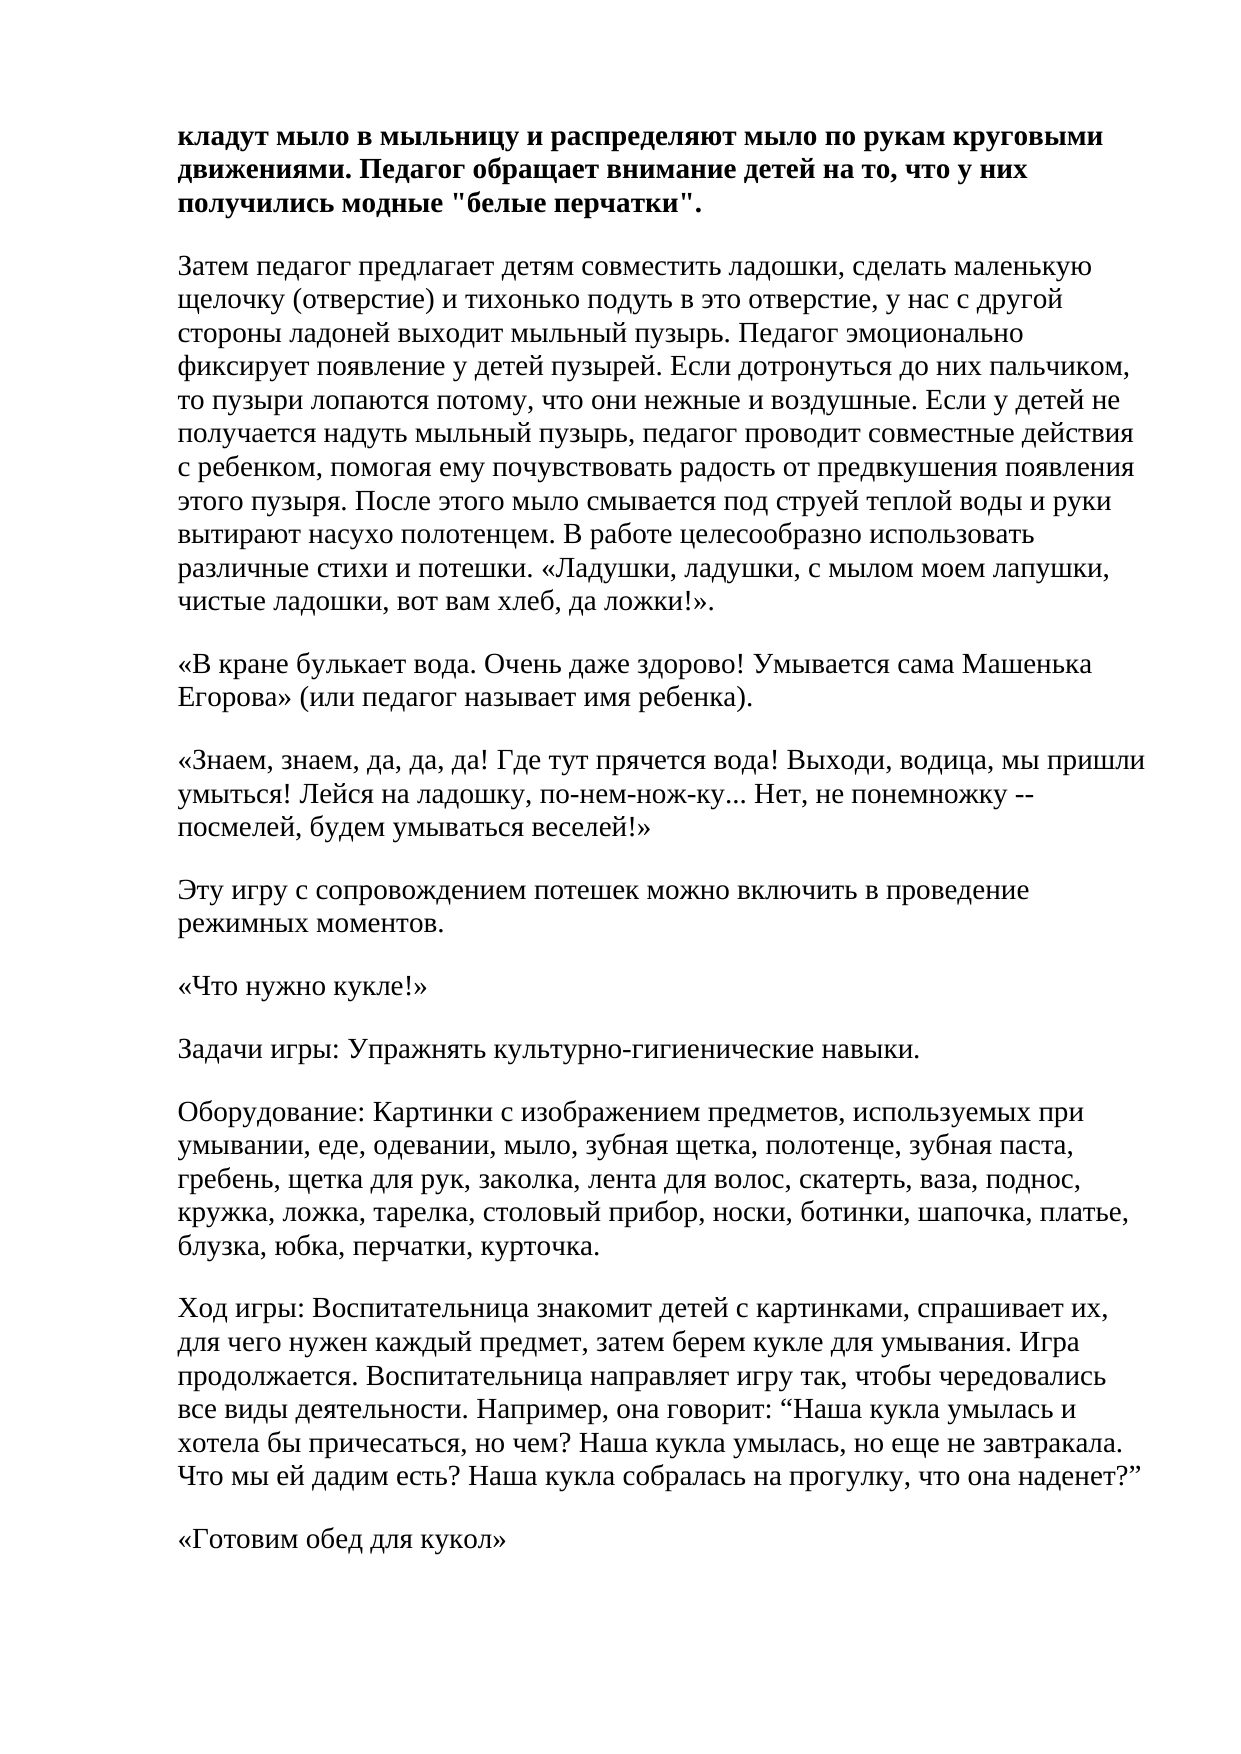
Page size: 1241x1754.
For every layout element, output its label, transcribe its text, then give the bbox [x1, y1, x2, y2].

text Ход игры: Воспитательница знакомит детей с картинками, спрашивает их, для чего нужен каждый предмет, затем берем кукле для умывания. Игра продолжается. Воспитательница направляет игру так, чтобы чередовались все виды деятельности. Например, она говорит: “Наша кукла умылась и хотела бы причесаться, но чем? Наша кукла умылась, но еще не завтракала. Что мы ей дадим есть? Наша кукла собралась на прогулку, что она наденет?” [177, 1291, 1152, 1492]
text Задачи игры: Упражнять культурно-гигиенические навыки. [177, 1031, 1152, 1064]
text «В кране булькает вода. Очень даже здорово! Умывается сама Машенька Егорова» (или педагог называет имя ребенка). [177, 646, 1152, 713]
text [177, 118, 1152, 219]
text «Готовим обед для кукол» [177, 1521, 1152, 1554]
text Оборудование: Картинки с изображением предметов, используемых при умывании, еде, одевании, мыло, зубная щетка, полотенце, зубная паста, гребень, щетка для рук, заколка, лента для волос, скатерть, ваза, поднос, кружка, ложка, тарелка, столовый прибор, носки, ботинки, шапочка, платье, блузка, юбка, перчатки, курточка. [177, 1094, 1152, 1261]
text «Что нужно кукле!» [177, 968, 1152, 1002]
text «Знаем, знаем, да, да, да! Где тут прячется вода! Выходи, водица, мы пришли умыться! Лейся на ладошку, по-нем-нож-ку... Нет, не понемножку -- посмелей, будем умываться веселей!» [177, 742, 1152, 843]
text Затем педагог предлагает детям совместить ладошки, сделать маленькую щелочку (отверстие) и тихонько подуть в это отверстие, у нас с другой стороны ладоней выходит мыльный пузырь. Педагог эмоционально фиксирует появление у детей пузырей. Если дотронуться до них пальчиком, то пузыри лопаются потому, что они нежные и воздушные. Если у детей не получается надуть мыльный пузырь, педагог проводит совместные действия с ребенком, помогая ему почувствовать радость от предвкушения появления этого пузыря. После этого мыло смывается под струей теплой воды и руки вытирают насухо полотенцем. В работе целесообразно использовать различные стихи и потешки. «Ладушки, ладушки, с мылом моем лапушки, чистые ладошки, вот вам хлеб, да ложки!». [177, 248, 1152, 617]
text Эту игру с сопровождением потешек можно включить в проведение режимных моментов. [177, 872, 1152, 939]
